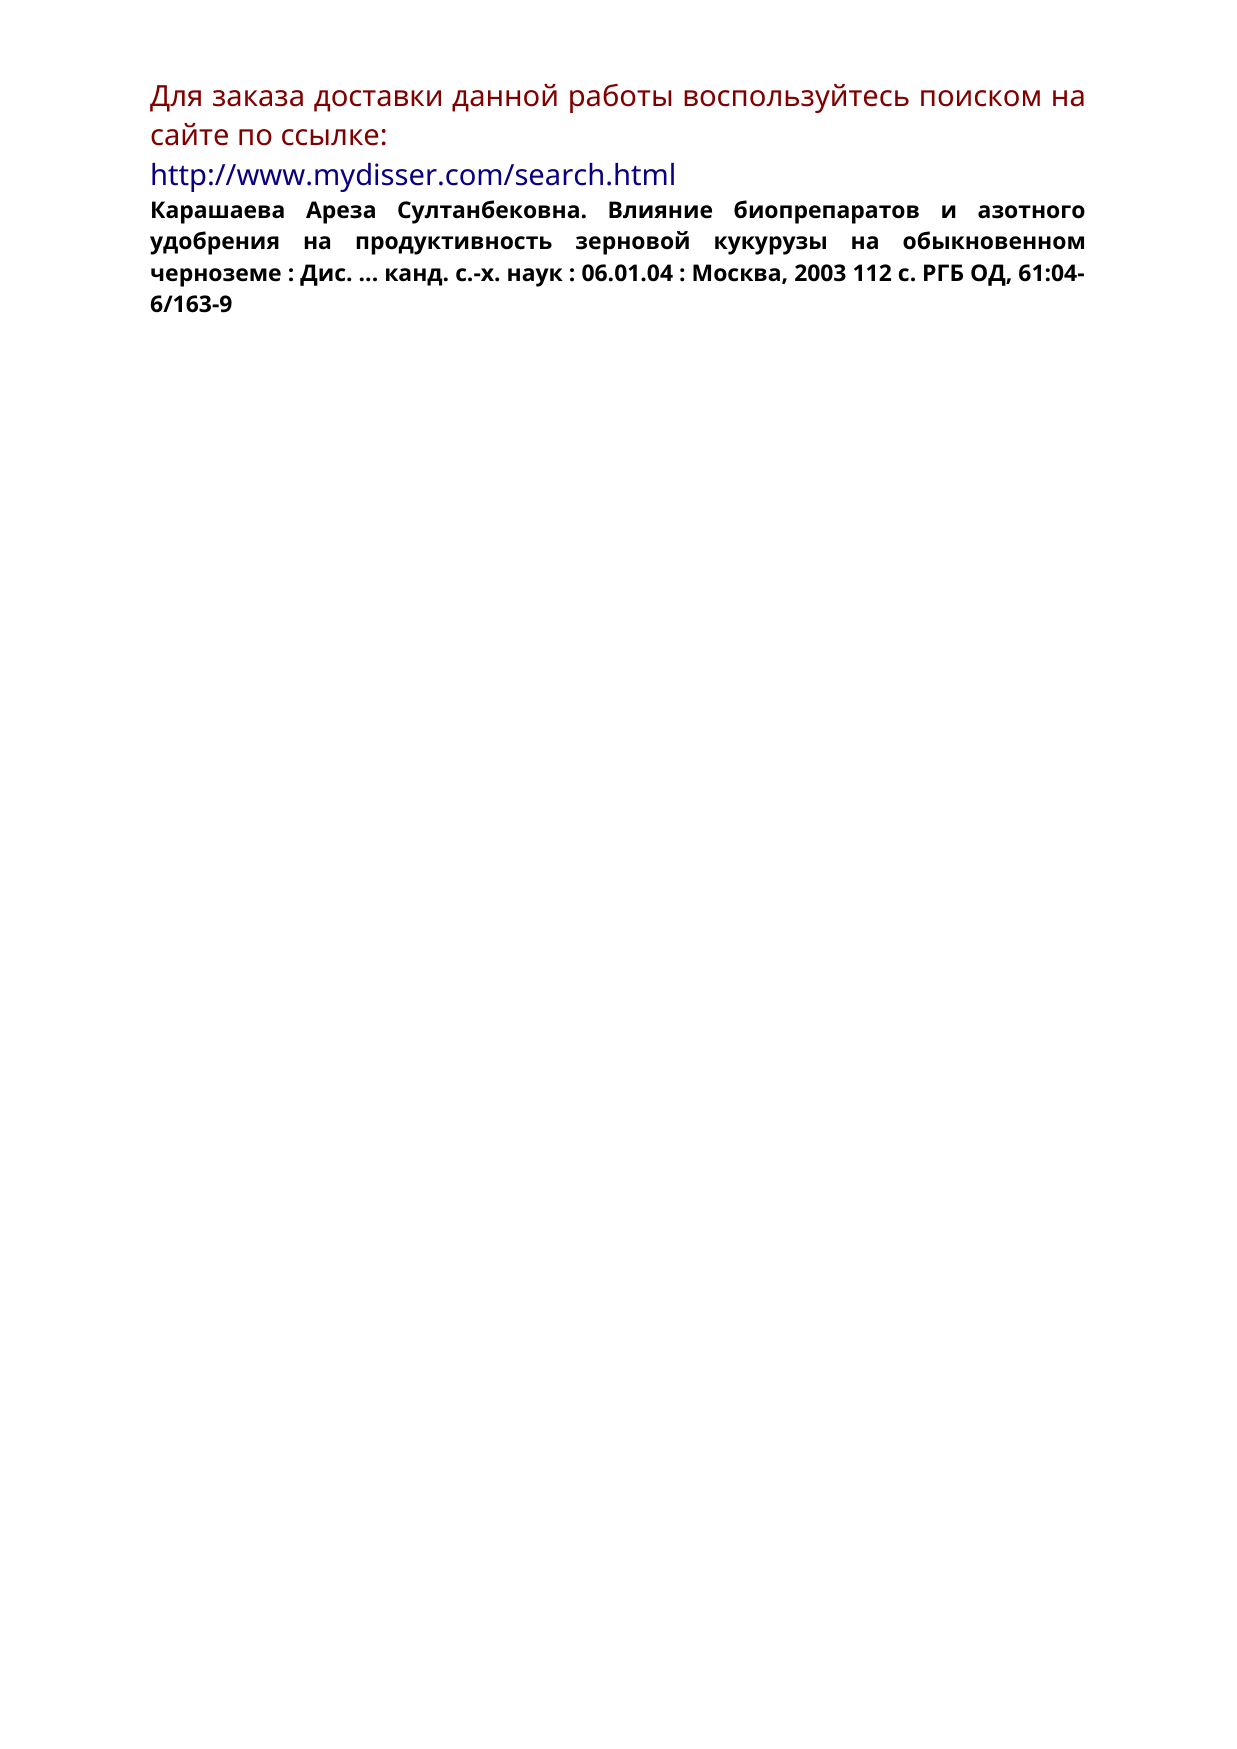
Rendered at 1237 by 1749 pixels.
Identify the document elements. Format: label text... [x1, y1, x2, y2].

text Карашаева Ареза Султанбековна. Влияние биопрепаратов и азотного удобрения на продуктивность зерновой кукурузы на обыкновенном черноземе : Дис. ... канд. с.-х. наук : 06.01.04 : Москва, 2003 112 c. РГБ ОД, 61:04-6/163-9 [150, 194, 1086, 319]
